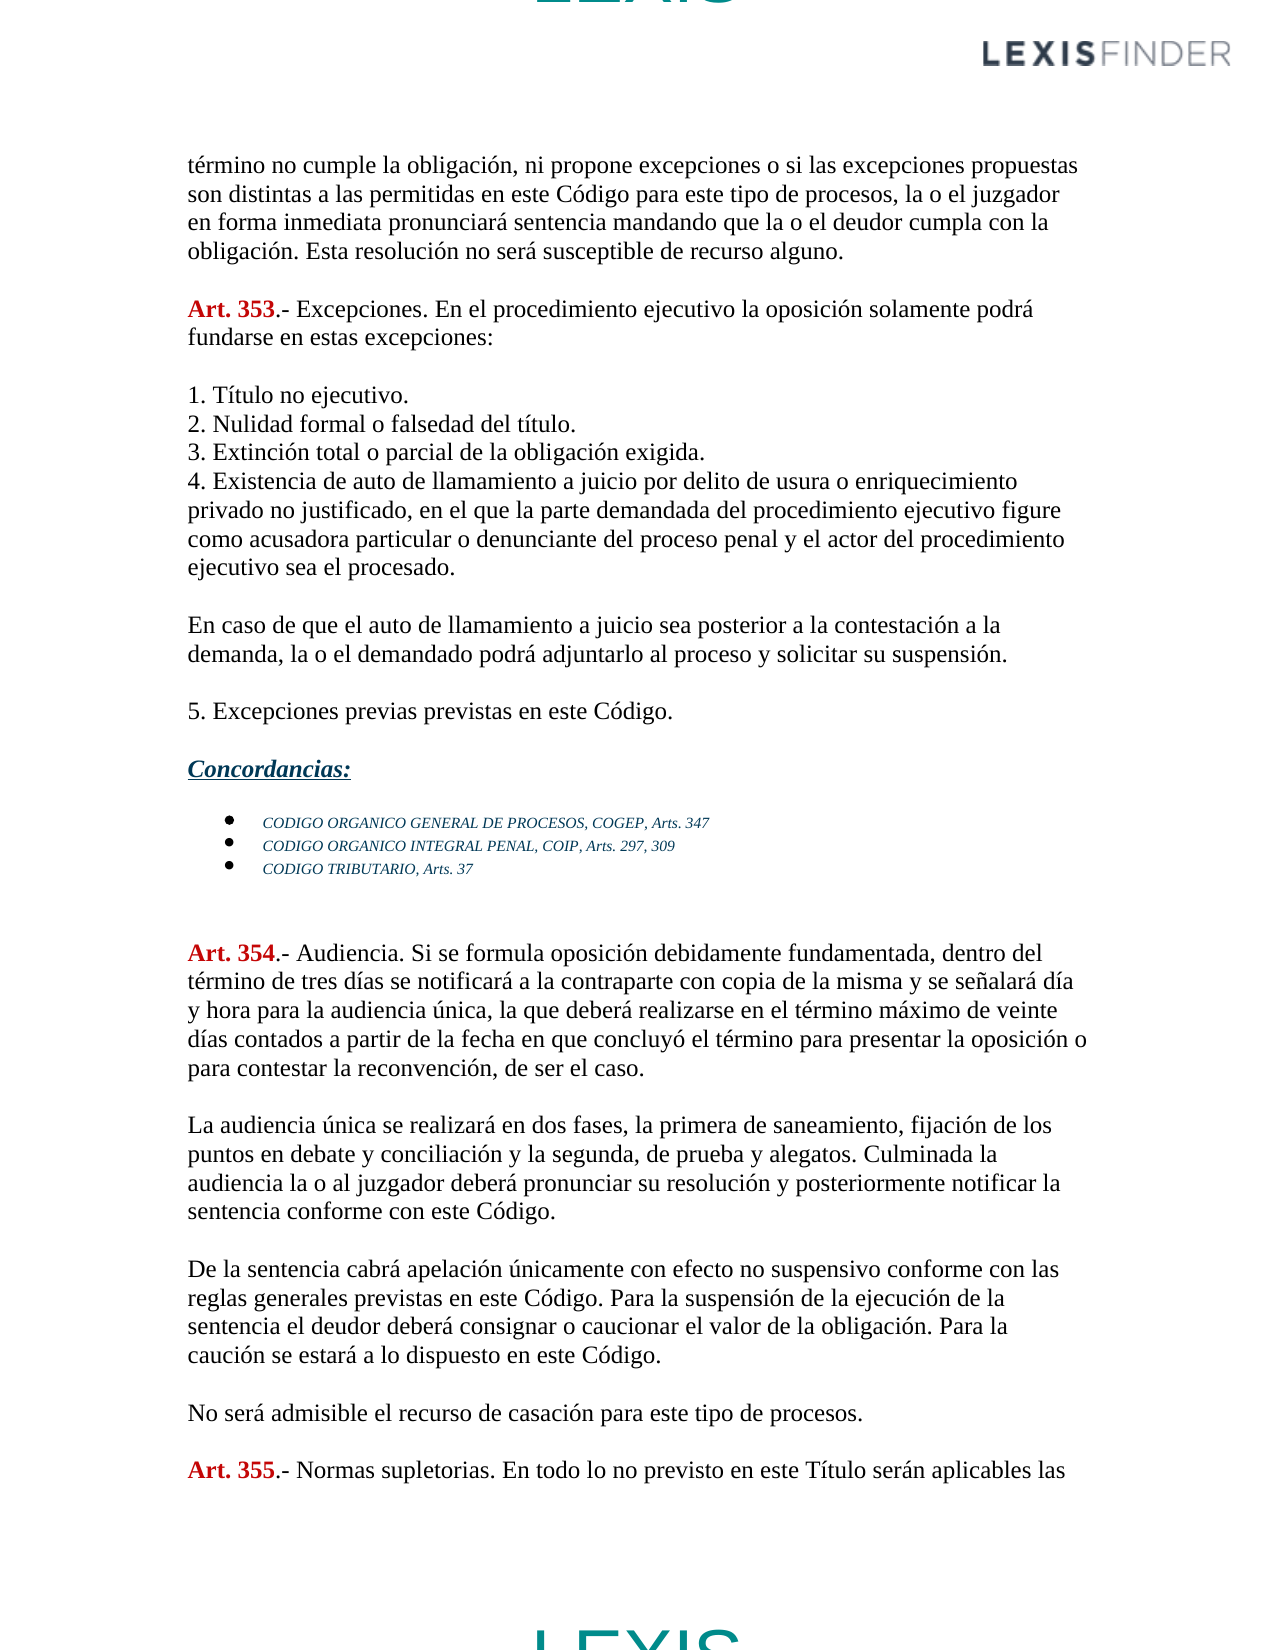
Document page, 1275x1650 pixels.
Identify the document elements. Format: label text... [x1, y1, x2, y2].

picture [622, 841, 627, 849]
picture [431, 818, 436, 828]
picture [405, 869, 414, 874]
picture [668, 841, 675, 847]
picture [359, 842, 365, 851]
picture [586, 842, 592, 851]
picture [359, 819, 365, 828]
list CODIGO ORGANICO INTEGRAL PENAL, COIP, Arts. 297, 309 [225, 834, 1087, 857]
picture [593, 818, 603, 822]
list CODIGO TRIBUTARIO, Arts. 37 [225, 857, 1087, 880]
picture [506, 841, 511, 851]
picture [566, 823, 575, 828]
picture [363, 864, 371, 874]
picture [328, 823, 337, 828]
picture [605, 844, 612, 851]
picture [549, 823, 564, 828]
picture [349, 818, 359, 822]
picture [385, 846, 393, 851]
picture [464, 841, 471, 851]
picture [527, 823, 536, 828]
picture [543, 846, 551, 851]
picture [328, 846, 337, 851]
picture [460, 819, 466, 828]
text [187, 150, 1087, 782]
picture [516, 842, 522, 851]
picture [349, 841, 359, 845]
picture [702, 818, 709, 828]
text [187, 909, 1087, 1484]
picture [423, 865, 429, 874]
picture [380, 865, 386, 874]
picture [629, 841, 643, 851]
picture [369, 841, 374, 851]
picture [466, 866, 472, 874]
picture [652, 819, 658, 828]
list CODIGO ORGANICO GENERAL DE PROCESOS, COGEP, Arts. 347 [225, 812, 1087, 834]
picture [385, 823, 393, 828]
picture [411, 818, 421, 822]
picture [369, 818, 374, 828]
picture [457, 864, 464, 874]
picture [983, 41, 1231, 66]
